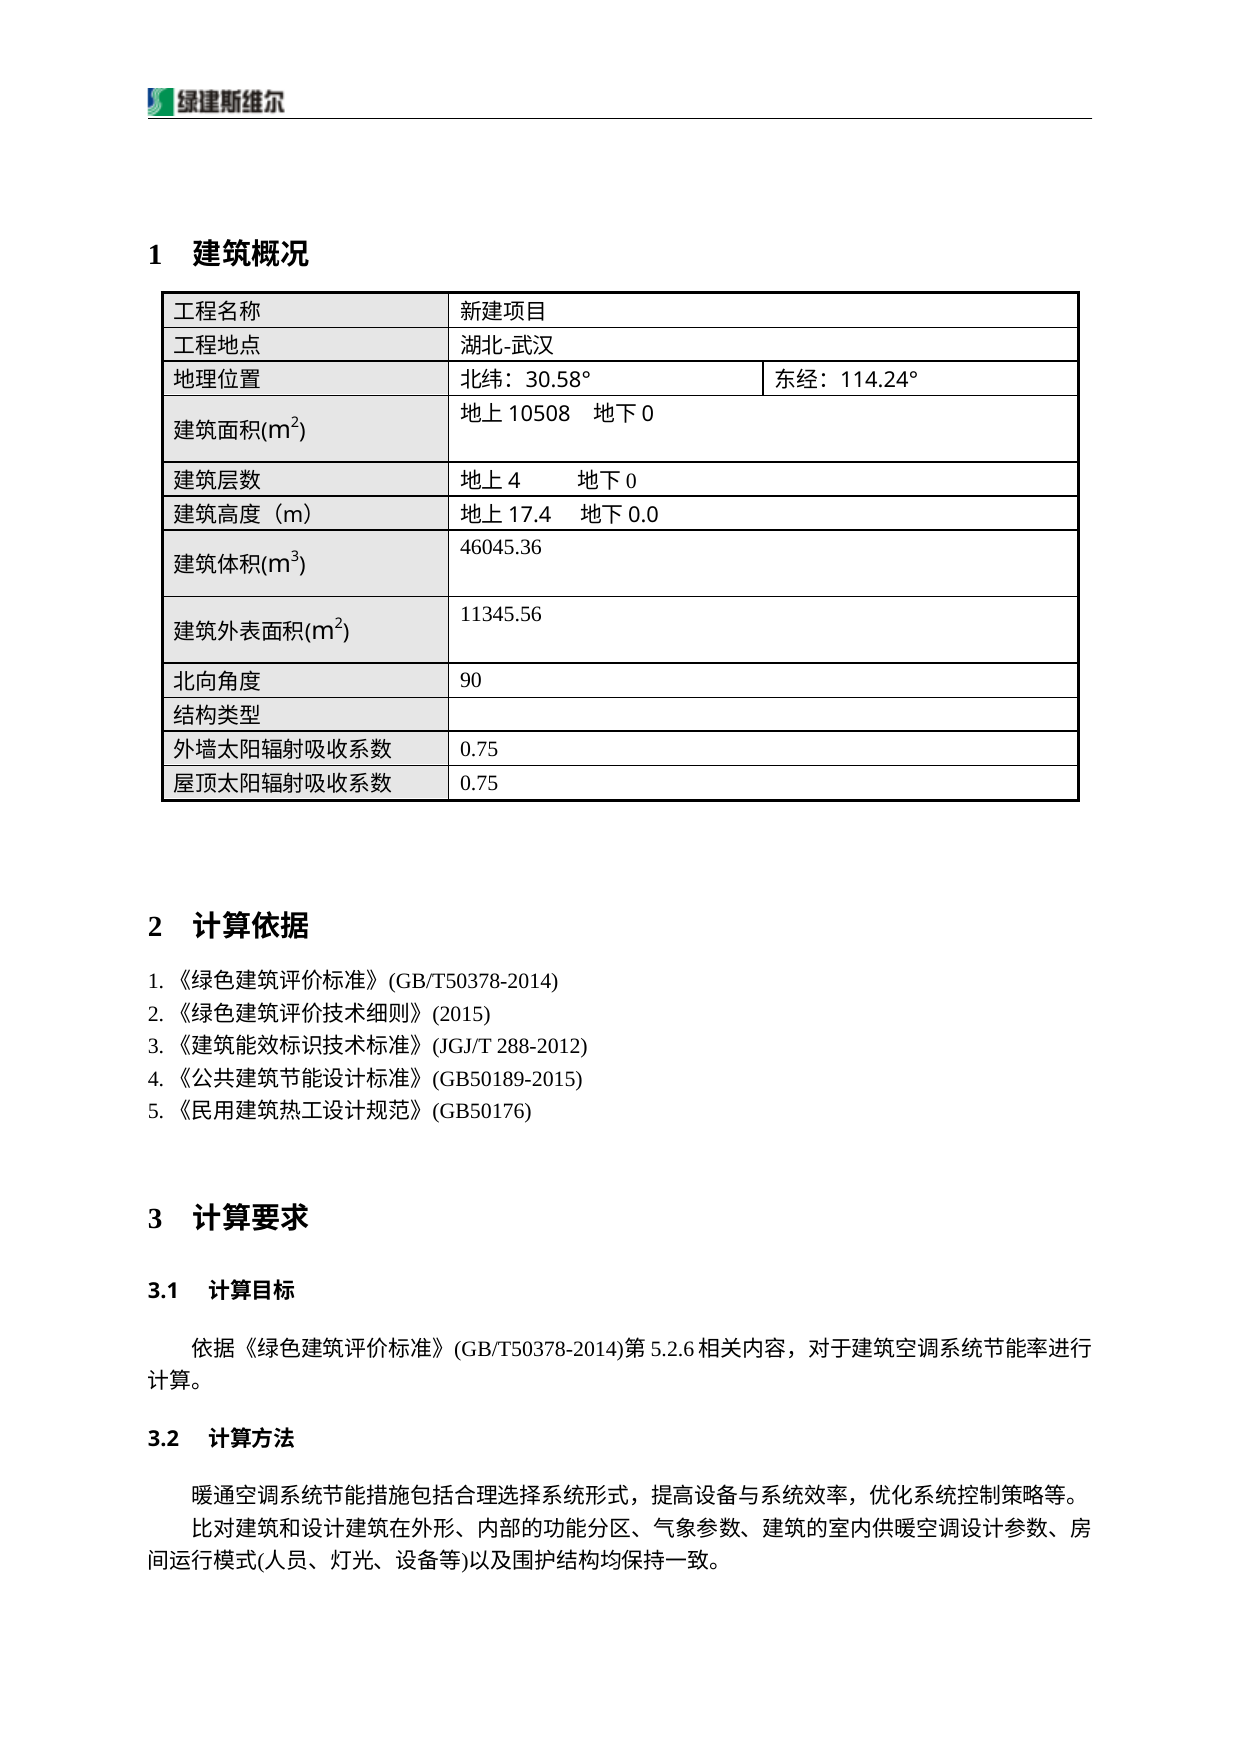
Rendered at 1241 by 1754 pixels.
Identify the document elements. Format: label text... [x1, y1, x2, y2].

text 1. 《绿色建筑评价标准》(GB/T50378-2014) [148, 963, 1092, 995]
text 依据《绿色建筑评价标准》(GB/T50378-2014)第相关内容，对于建筑空调系统节能率进行计算。 [148, 1330, 1092, 1395]
picture [147, 88, 288, 116]
table_cell 东经：114.24° [764, 362, 1077, 394]
text 4. 《公共建筑节能设计标准》(GB50189-2015) [148, 1060, 1092, 1093]
table_cell 工程地点 [164, 328, 448, 360]
table_cell 外墙太阳辐射吸收系数 [164, 732, 448, 764]
table_cell 建筑层数 [164, 463, 448, 495]
table_cell 屋顶太阳辐射吸收系数 [164, 766, 448, 798]
table_cell 地理位置 [164, 362, 448, 394]
table_cell 地上4 地下0 [449, 463, 1077, 495]
subtitle 计算目标 [148, 1273, 1092, 1305]
table_cell 建筑面积(m2) [164, 396, 448, 461]
subtitle 计算方法 [148, 1420, 1092, 1453]
table_cell [449, 698, 1077, 730]
text 2. 《绿色建筑评价技术细则》(2015) [148, 995, 1092, 1028]
subtitle 计算要求 [148, 1183, 1092, 1248]
text 3. 《建筑能效标识技术标准》(JGJ/T 288-2012) [148, 1028, 1092, 1060]
table_cell 湖北-武汉 [449, 328, 1077, 360]
subtitle 计算依据 [148, 892, 1092, 957]
table_cell 11345.56 [449, 597, 1077, 662]
table_cell 建筑外表面积(m2) [164, 597, 448, 662]
text 5. 《民用建筑热工设计规范》(GB50176) [148, 1093, 1092, 1125]
table_cell 北纬：30.58° [449, 362, 762, 394]
text 暖通空调系统节能措施包括合理选择系统形式，提高设备与系统效率，优化系统控制策略等。 [148, 1478, 1092, 1510]
table_cell 北向角度 [164, 664, 448, 696]
table_header 新建项目 [449, 294, 1077, 326]
table_cell 0.75 [449, 766, 1077, 798]
table_cell 结构类型 [164, 698, 448, 730]
table_cell 90 [449, 664, 1077, 696]
table_header 工程名称 [164, 294, 448, 326]
table_cell 46045.36 [449, 531, 1077, 596]
table_cell 0.75 [449, 732, 1077, 764]
table_cell 地上10508 地下0 [449, 396, 1077, 461]
text 比对建筑和设计建筑在外形、内部的功能分区、气象参数、建筑的室内供暖空调设计参数、房间运行模式(人员、灯光、设备等)以及围护结构均保持一致。 [148, 1510, 1092, 1575]
table_cell 地上17.4 地下0.0 [449, 497, 1077, 529]
subtitle 建筑概况 [148, 219, 1092, 284]
table_cell 建筑体积(m3) [164, 531, 448, 596]
table_cell 建筑高度（m） [164, 497, 448, 529]
